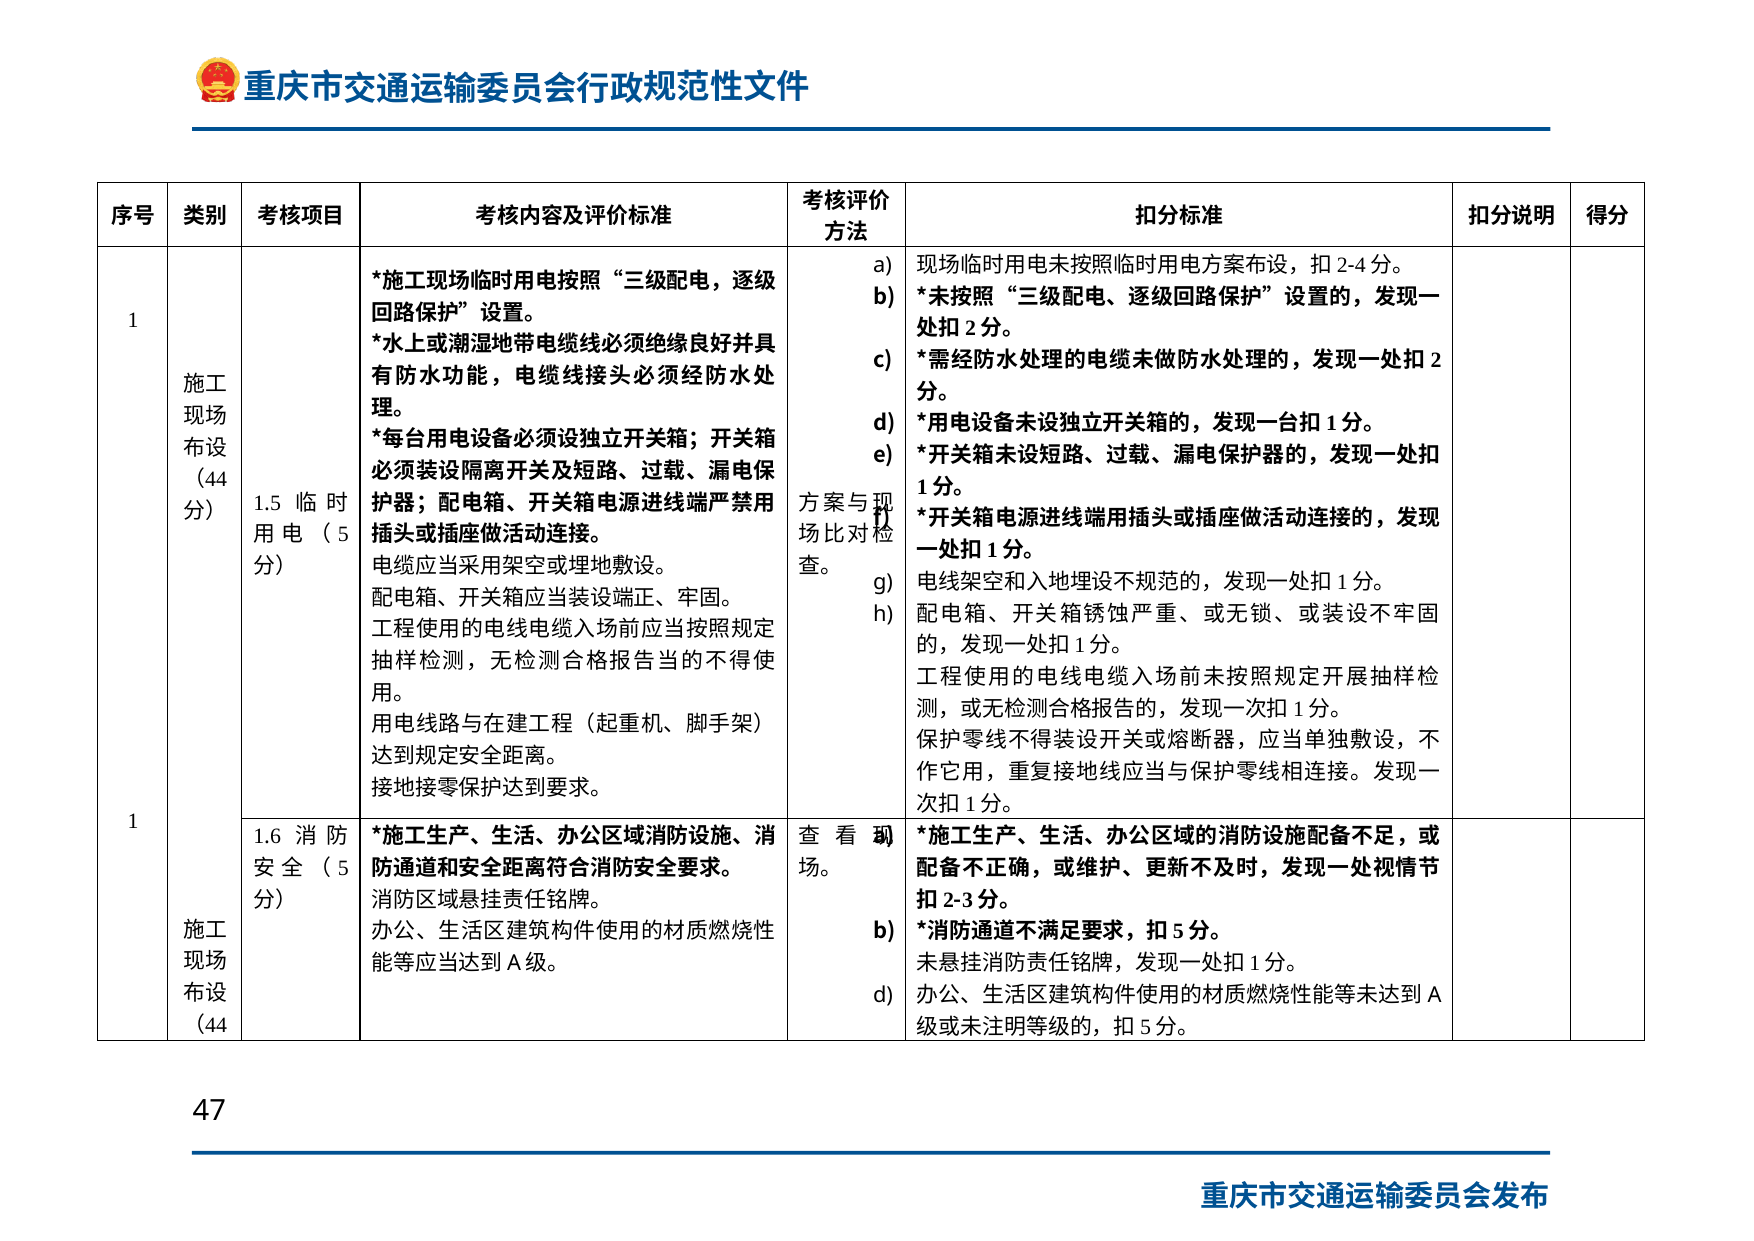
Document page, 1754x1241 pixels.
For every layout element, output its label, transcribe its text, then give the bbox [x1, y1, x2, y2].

table_cell *施工生产、生活、办公区域的消防设施配备不足，或配备不正确，或维护、更新不及时，发现一处视情节扣2-3分。 *消防通道不满足要求，扣5分。 未悬挂消防责任铭牌，发现一处扣1分。 办公、生活区建筑构件使用的材质燃烧性能等未达到A级或未注明等级的，扣5分。 [906, 819, 1452, 1040]
table_header 考核内容及评价标准 [361, 183, 787, 246]
table_cell 查看现场。 [788, 819, 905, 1040]
table_cell [1571, 819, 1644, 1040]
table_header 扣分标准 [906, 183, 1452, 246]
picture [192, 55, 244, 106]
table_header 类别 [168, 183, 241, 246]
table_cell *施工生产、生活、办公区域消防设施、消防通道和安全距离符合消防安全要求。 消防区域悬挂责任铭牌。 办公、生活区建筑构件使用的材质燃烧性能等应当达到A级。 [361, 819, 787, 1040]
table_header 扣分说明 [1453, 183, 1570, 246]
table_cell 1.6消防安全（5分） [242, 819, 359, 1040]
table_cell 1.5临时用电（5分） [242, 247, 359, 817]
table_header 得分 [1571, 183, 1644, 246]
table_cell [1453, 819, 1570, 1040]
table_cell [1571, 247, 1644, 817]
table_header 考核评价方法 [788, 183, 905, 246]
table_cell [1453, 247, 1570, 817]
table_cell 方案与现场比对检查。 [788, 247, 905, 817]
table_header 考核项目 [242, 183, 359, 246]
table_cell *施工现场临时用电按照“三级配电，逐级回路保护”设置。 *水上或潮湿地带电缆线必须绝缘良好并具有防水功能，电缆线接头必须经防水处理。 *每台用电设备必须设独立开关箱；开关箱必须装设隔离开关及短路、过载、漏电保护器；配电箱、开关箱电源进线端严禁用插头或插座做活动连接。 电缆应当采用架空或埋地敷设。 配电箱、开关箱应当装设端正、牢固。 工程使用的电线电缆入场前应当按照规定抽样检测，无检测合格报告当的不得使用。 用电线路与在建工程（起重机、脚手架）达到规定安全距离。 接地接零保护达到要求。 [361, 247, 787, 817]
table_cell 现场临时用电未按照临时用电方案布设，扣2-4分。 *未按照“三级配电、逐级回路保护”设置的，发现一处扣2分。 *需经防水处理的电缆未做防水处理的，发现一处扣2分。 *用电设备未设独立开关箱的，发现一台扣1分。 *开关箱未设短路、过载、漏电保护器的，发现一处扣1分。 *开关箱电源进线端用插头或插座做活动连接的，发现一处扣1分。 电线架空和入地埋设不规范的，发现一处扣1分。 配电箱、开关箱锈蚀严重、或无锁、或装设不牢固的，发现一处扣1分。 工程使用的电线电缆入场前未按照规定开展抽样检测，或无检测合格报告的，发现一次扣1分。 保护零线不得装设开关或熔断器，应当单独敷设，不作它用，重复接地线应当与保护零线相连接。发现一次扣1分。 [906, 247, 1452, 817]
table_header 序号 [98, 183, 167, 246]
